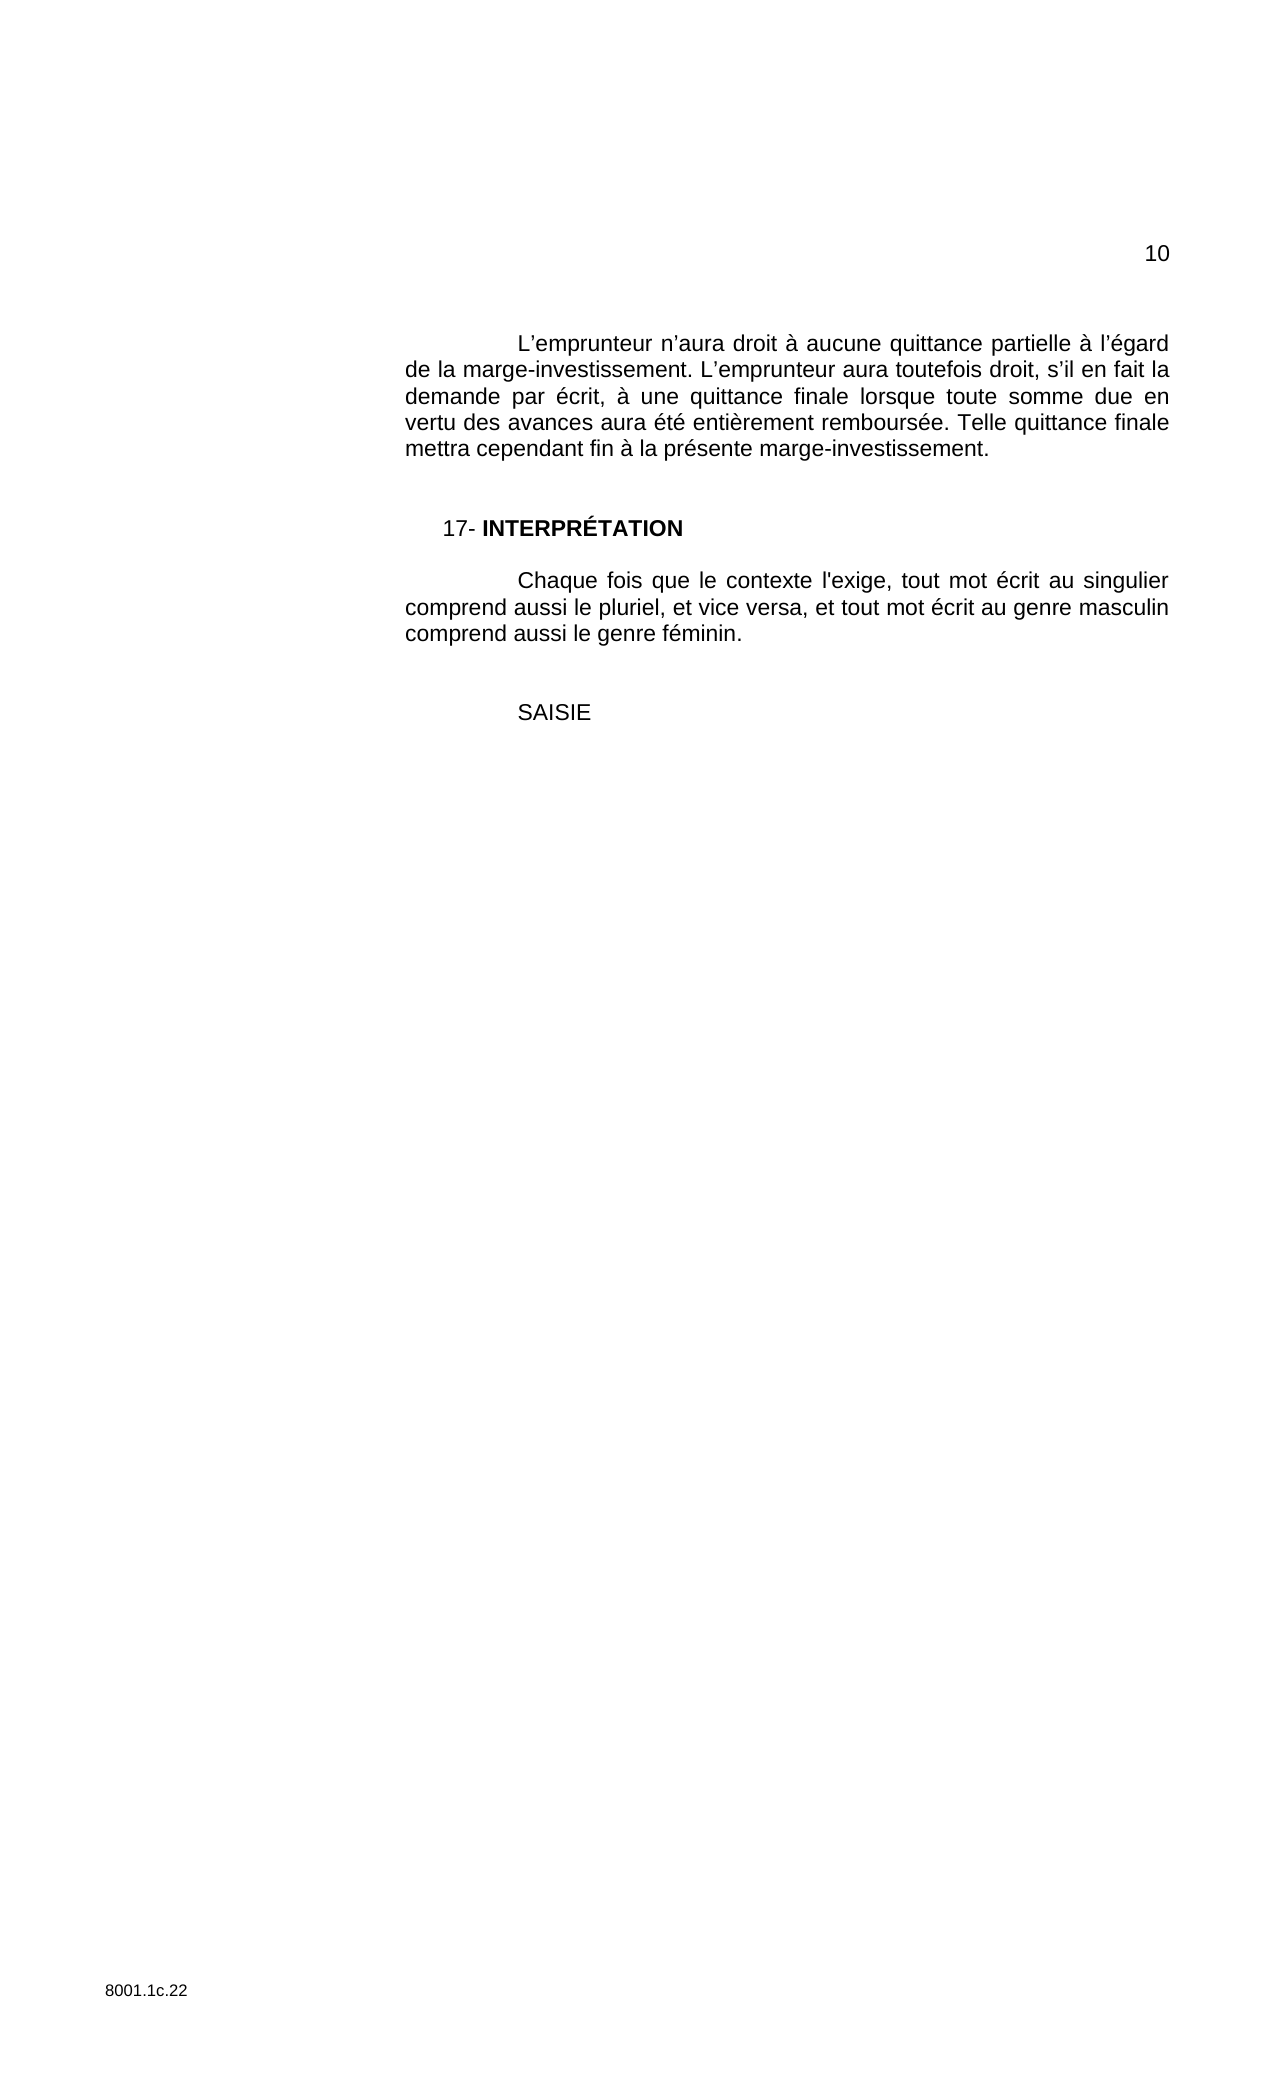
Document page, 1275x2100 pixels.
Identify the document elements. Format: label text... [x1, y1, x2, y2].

text L’emprunteur n’aura droit à aucune quittance partielle à l’égard de la marge-investissement. L’emprunteur aura toutefois droit, s’il en fait la demande par écrit, à une quittance finale lorsque toute somme due en vertu des avances aura été entièrement remboursée. Telle quittance finale mettra cependant fin à la présente marge-investissement. [405, 330, 1170, 462]
text 17- INTERPRÉTATION [405, 514, 1170, 541]
text Chaque fois que le contexte l'exige, tout mot écrit au singulier comprend aussi le pluriel, et vice versa, et tout mot écrit au genre masculin comprend aussi le genre féminin. [405, 567, 1170, 646]
text SAISIE [405, 699, 1170, 725]
